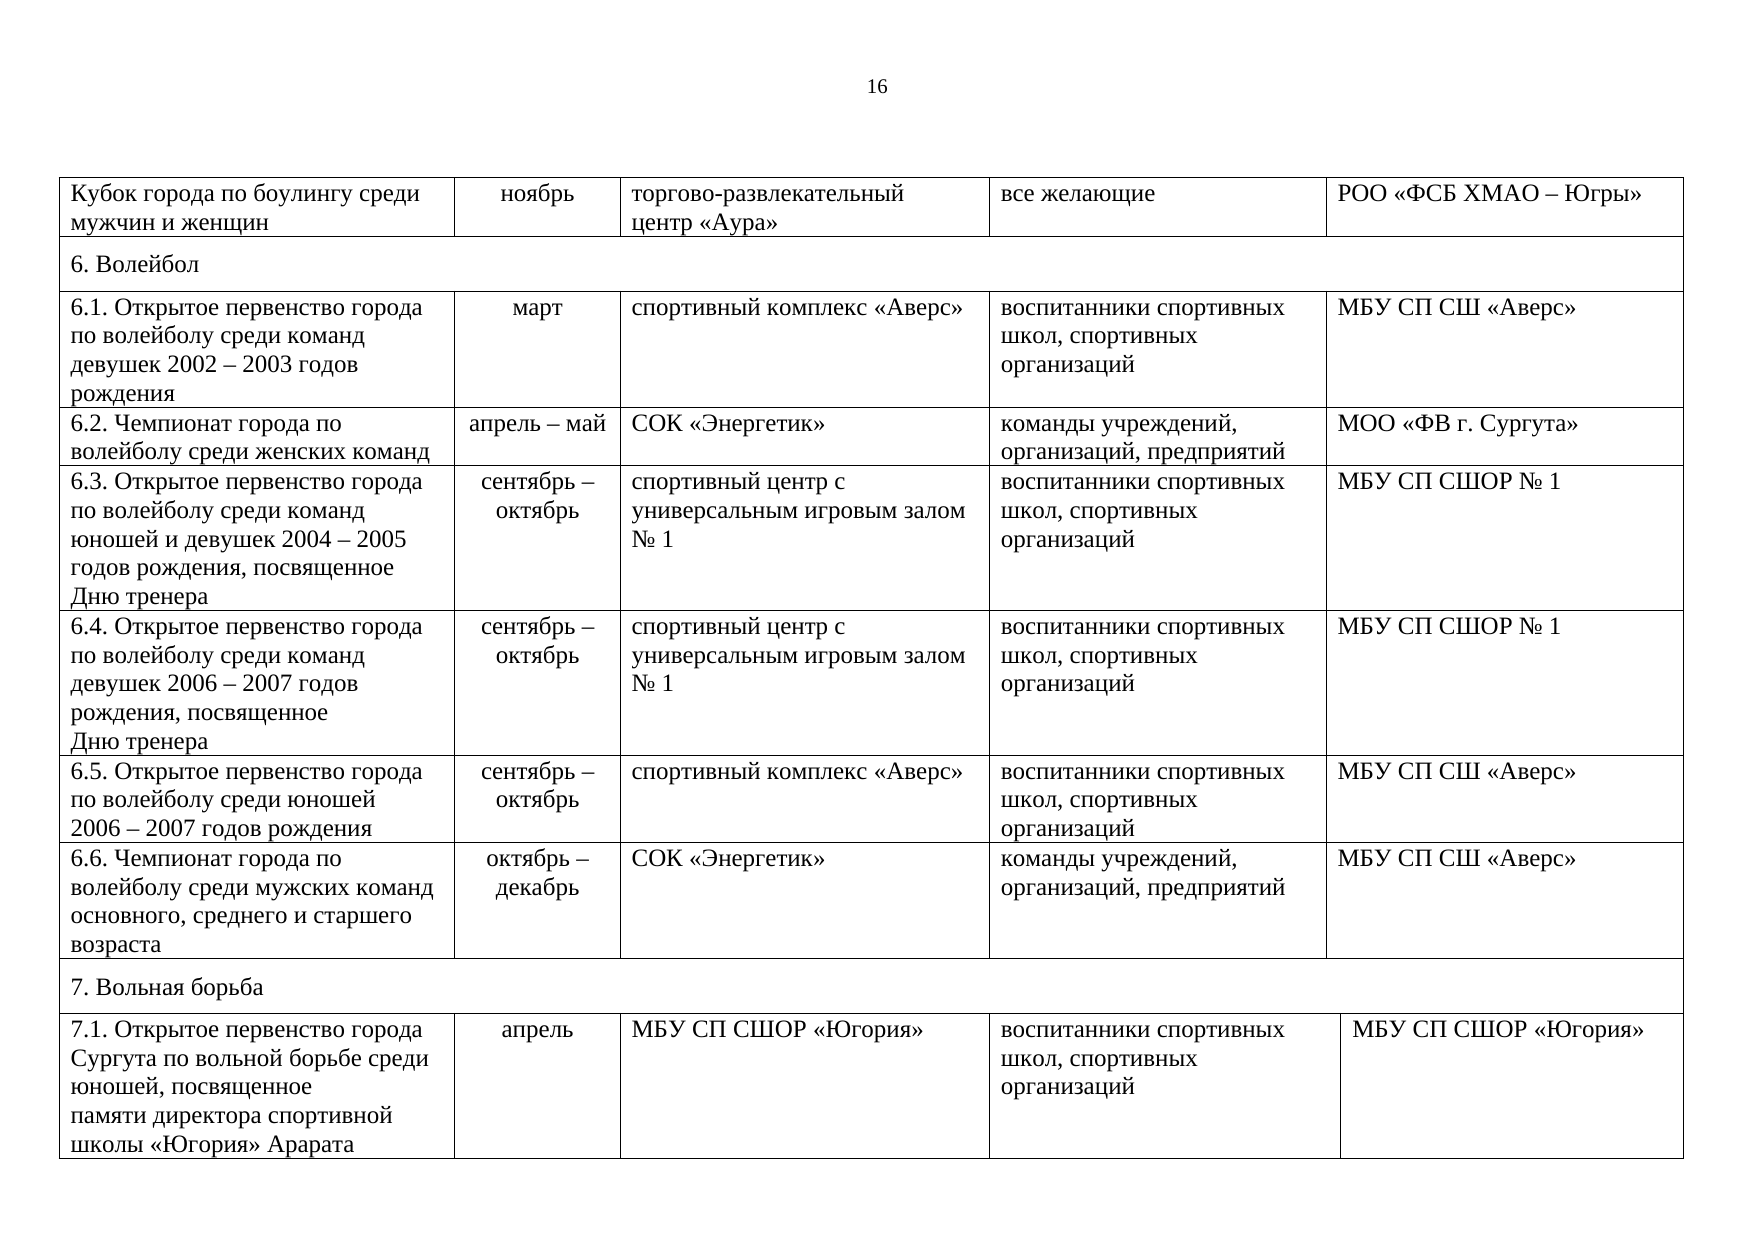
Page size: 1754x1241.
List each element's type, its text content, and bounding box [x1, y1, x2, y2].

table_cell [1341, 1014, 1683, 1158]
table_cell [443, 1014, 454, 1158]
table_cell воспитанники спортивных школ, спортивных организаций [990, 466, 1326, 610]
table_cell воспитанники спортивных школ, спортивных организаций [990, 756, 1326, 842]
table_cell Кубок города по боулингу среди мужчин и женщин [60, 178, 454, 236]
table_cell команды учреждений, организаций, предприятий [990, 408, 1326, 465]
table_cell октябрь – декабрь [455, 843, 620, 958]
table_cell РОО «ФСБ ХМАО – Югры» [1327, 178, 1683, 236]
table_cell СОК «Энергетик» [621, 843, 989, 958]
table_cell 6. Волейбол [60, 237, 1683, 291]
table_cell сентябрь – октябрь [455, 756, 620, 842]
table_cell апрель – май [455, 408, 620, 465]
table_cell СОК «Энергетик» [621, 408, 989, 465]
table_cell апрель [455, 1014, 620, 1158]
table_cell торгово-развлекательный центр «Аура» [621, 178, 989, 236]
table_cell спортивный центр с универсальным игровым залом № 1 [621, 611, 989, 755]
table_cell МБУ СП СШ «Аверс» [1327, 756, 1683, 842]
table_cell 6.2. Чемпионат города по волейболу среди женских команд [60, 408, 454, 465]
table_cell 6.1. Открытое первенство города по волейболу среди команд девушек 2002 – 2003 годов рождения [60, 292, 454, 407]
table_cell 6.3. Открытое первенство города по волейболу среди команд юношей и девушек 2004 – 2005 годов рождения, посвященное Дню тренера [60, 466, 454, 610]
table_cell март [455, 292, 620, 407]
table_cell МБУ СП СШ «Аверс» [1327, 292, 1683, 407]
table_cell МБУ СП СШ «Аверс» [1327, 843, 1683, 958]
table_cell воспитанники спортивных школ, спортивных организаций [990, 611, 1326, 755]
table_cell МБУ СП СШОР № 1 [1327, 466, 1683, 610]
table_cell 6.5. Открытое первенство города по волейболу среди юношей 2006 – 2007 годов рождения [60, 756, 454, 842]
table_cell все желающие [990, 178, 1326, 236]
table_cell ноябрь [455, 178, 620, 236]
table_cell спортивный комплекс «Аверс» [621, 292, 989, 407]
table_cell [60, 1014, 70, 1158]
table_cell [990, 1014, 1340, 1158]
table_cell спортивный комплекс «Аверс» [621, 756, 989, 842]
table_cell сентябрь – октябрь [455, 611, 620, 755]
table_cell 6.6. Чемпионат города по волейболу среди мужских команд основного, среднего и старшего возраста [60, 843, 454, 958]
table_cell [621, 1014, 989, 1158]
table_cell МОО «ФВ г. Сургута» [1327, 408, 1683, 465]
table_cell 7. Вольная борьба [60, 959, 1683, 1013]
table_cell МБУ СП СШОР № 1 [1327, 611, 1683, 755]
table_cell команды учреждений, организаций, предприятий [990, 843, 1326, 958]
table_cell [990, 292, 1326, 407]
table_cell сентябрь – октябрь [455, 466, 620, 610]
table_cell 6.4. Открытое первенство города по волейболу среди команд девушек 2006 – 2007 годов рождения, посвященное Дню тренера [60, 611, 454, 755]
table_cell спортивный центр с универсальным игровым залом № 1 [621, 466, 989, 610]
